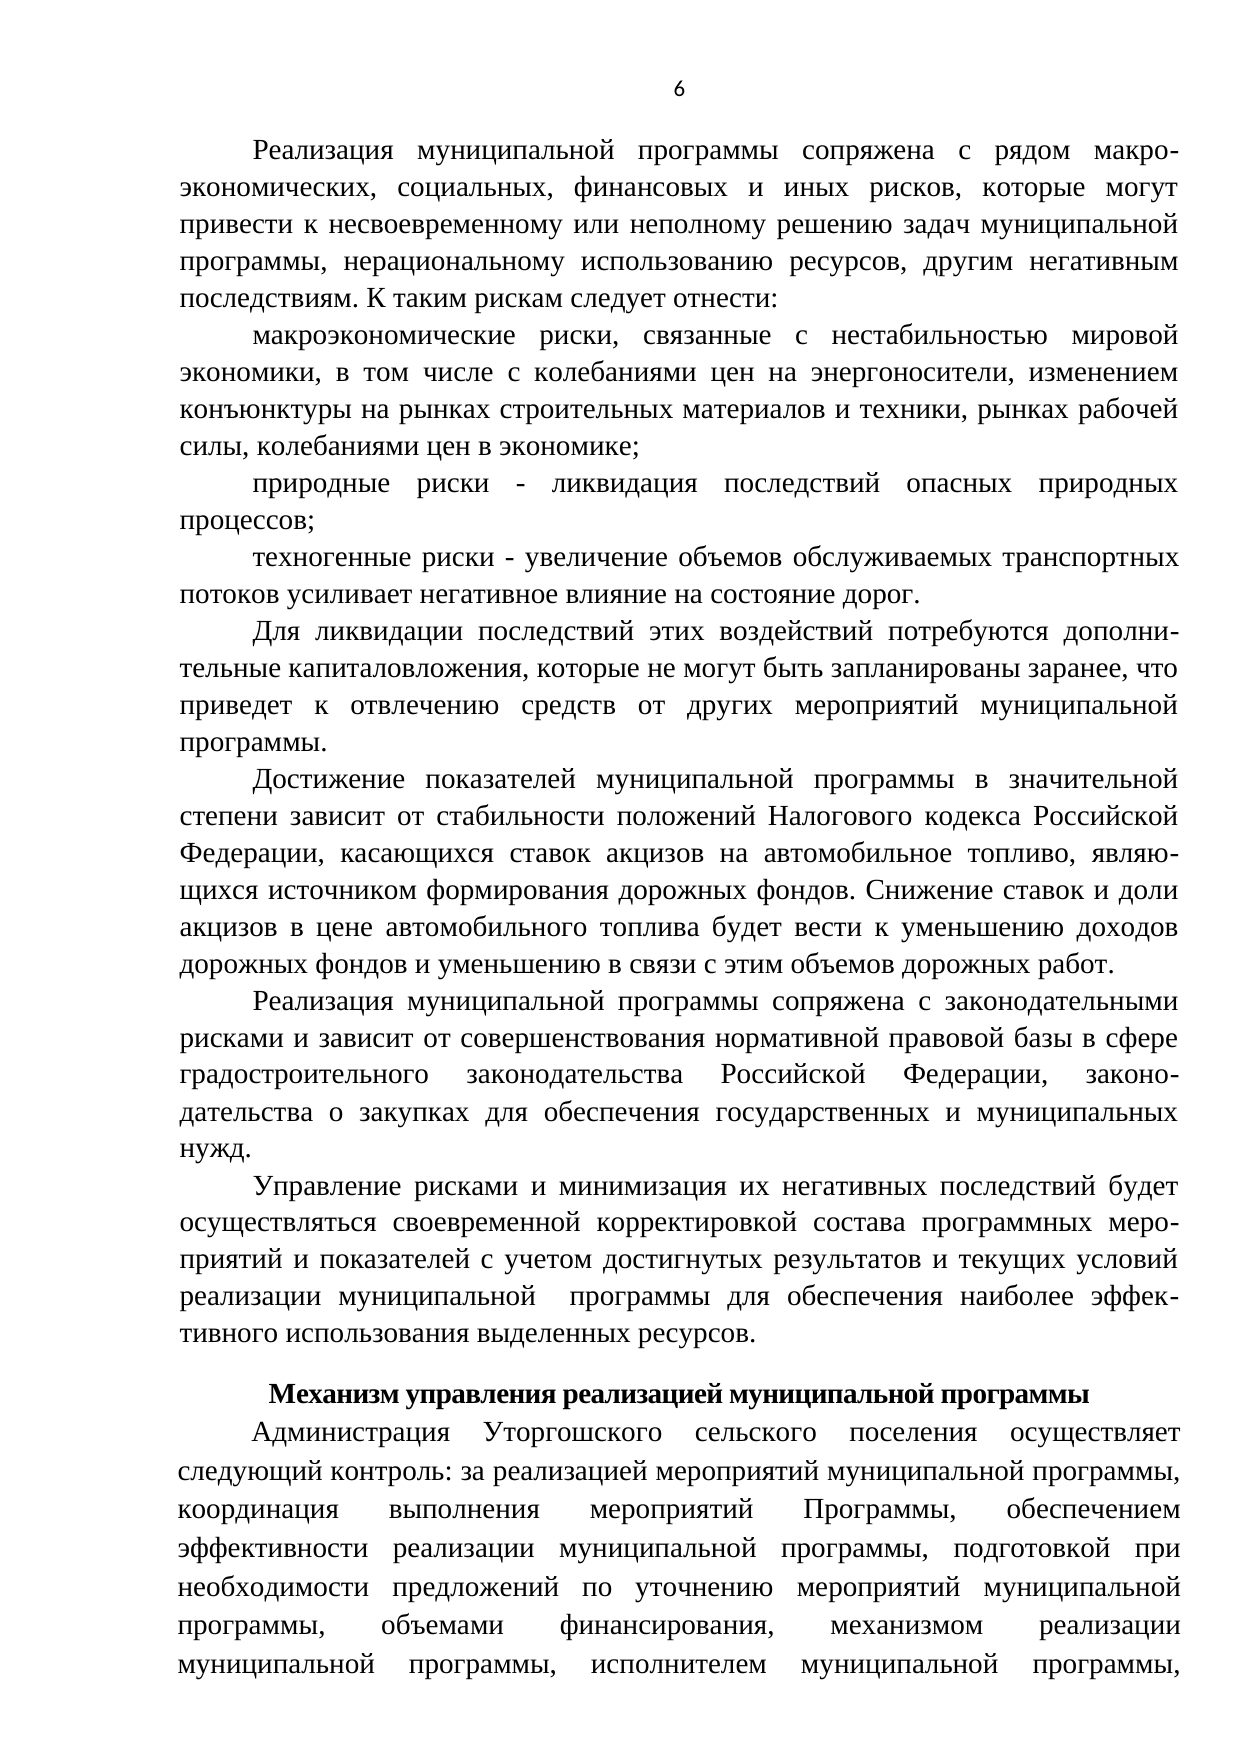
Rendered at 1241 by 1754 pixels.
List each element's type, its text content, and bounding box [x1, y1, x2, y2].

text природные риски - ликвидация последствий опасных природных процессов; [179, 463, 1179, 537]
text Для ликвидации последствий этих воздействий потребуются дополнительные капиталовложения, которые не могут быть запланированы заранее, что приведет к отвлечению средств от других мероприятий муниципальной программы. [179, 611, 1179, 758]
text Реализация муниципальной программы сопряжена с законодательными рисками и зависит от совершенствования нормативной правовой базы в сфере градостроительного законодательства Российской Федерации, законодательства о закупках для обеспечения государственных и муниципальных нужд. [179, 980, 1179, 1165]
text Управление рисками и минимизация их негативных последствий будет осуществляться своевременной корректировкой состава программных мероприятий и показателей с учетом достигнутых результатов и текущих условий реализации муниципальной программы для обеспечения наиболее эффективного использования выделенных ресурсов. [179, 1165, 1179, 1350]
text макроэкономические риски, связанные с нестабильностью мировой экономики, в том числе с колебаниями цен на энергоносители, изменением конъюнктуры на рынках строительных материалов и техники, рынках рабочей силы, колебаниями цен в экономике; [179, 315, 1179, 463]
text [177, 1414, 1181, 1679]
text Механизм управления реализацией муниципальной программы [177, 1376, 1181, 1409]
text техногенные риски - увеличение объемов обслуживаемых транспортных потоков усиливает негативное влияние на состояние дорог. [179, 537, 1179, 611]
text Реализация муниципальной программы сопряжена с рядом макроэкономических, социальных, финансовых и иных рисков, которые могут привести к несвоевременному или неполному решению задач муниципальной программы, нерациональному использованию ресурсов, другим негативным последствиям. К таким рискам следует отнести: [179, 130, 1179, 315]
text Достижение показателей муниципальной программы в значительной степени зависит от стабильности положений Налогового кодекса Российской Федерации, касающихся ставок акцизов на автомобильное топливо, являющихся источником формирования дорожных фондов. Снижение ставок и доли акцизов в цене автомобильного топлива будет вести к уменьшению доходов дорожных фондов и уменьшению в связи с этим объемов дорожных работ. [179, 758, 1179, 980]
